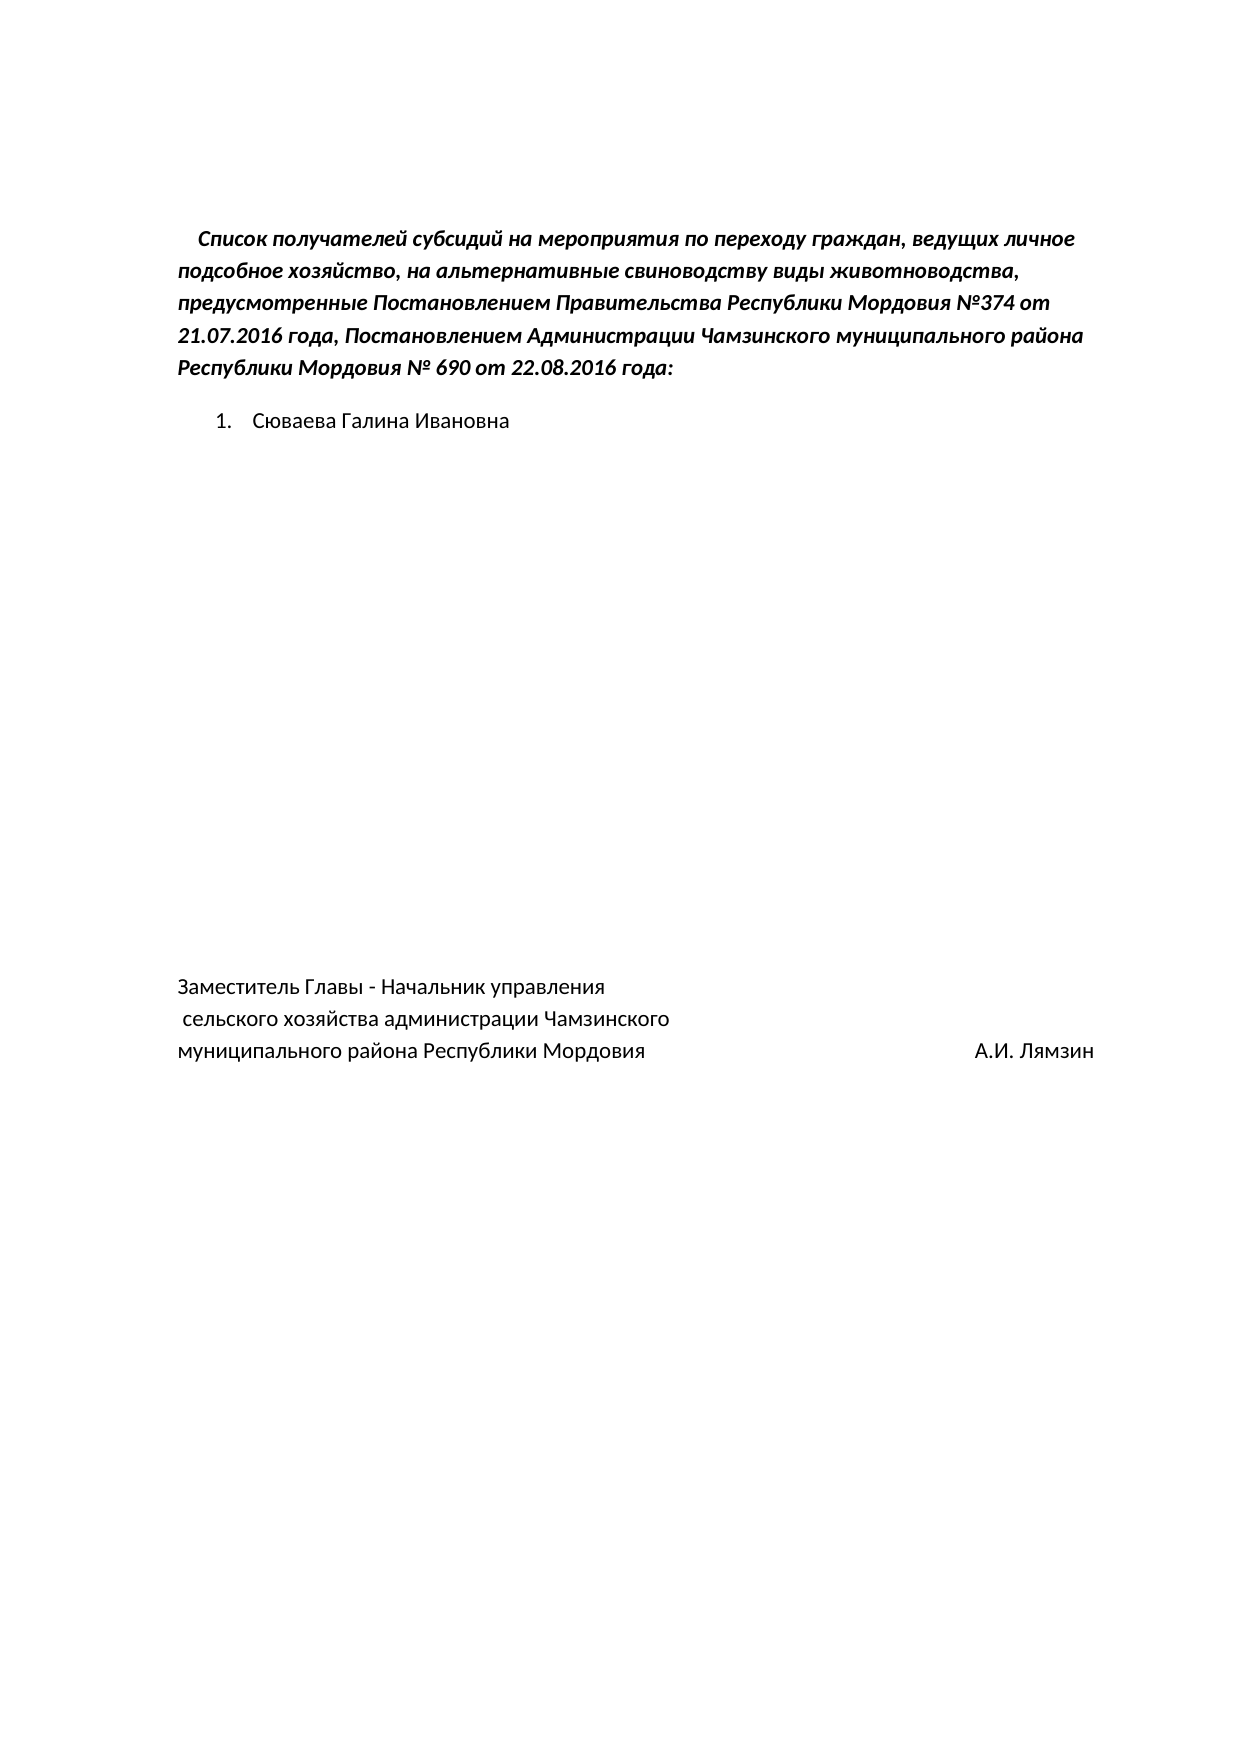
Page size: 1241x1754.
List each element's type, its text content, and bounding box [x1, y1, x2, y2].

text муниципального района Республики Мордовия А.И. Лямзин [177, 1036, 1152, 1064]
text Заместитель Главы - Начальник управления [177, 972, 1152, 1000]
text сельского хозяйства администрации Чамзинского [177, 1004, 1152, 1032]
list Сюваева Галина Ивановна [215, 406, 1152, 434]
text Список получателей субсидий на мероприятия по переходу граждан, ведущих личное подсобное хозяйство, на альтернативные свиноводству виды животноводства, предусмотренные Постановлением Правительства Республики Мордовия №374 от 21.07.2016 года, Постановлением Администрации Чамзинского муниципального района Республики Мордовия № 690 от 22.08.2016 года: [177, 224, 1152, 381]
